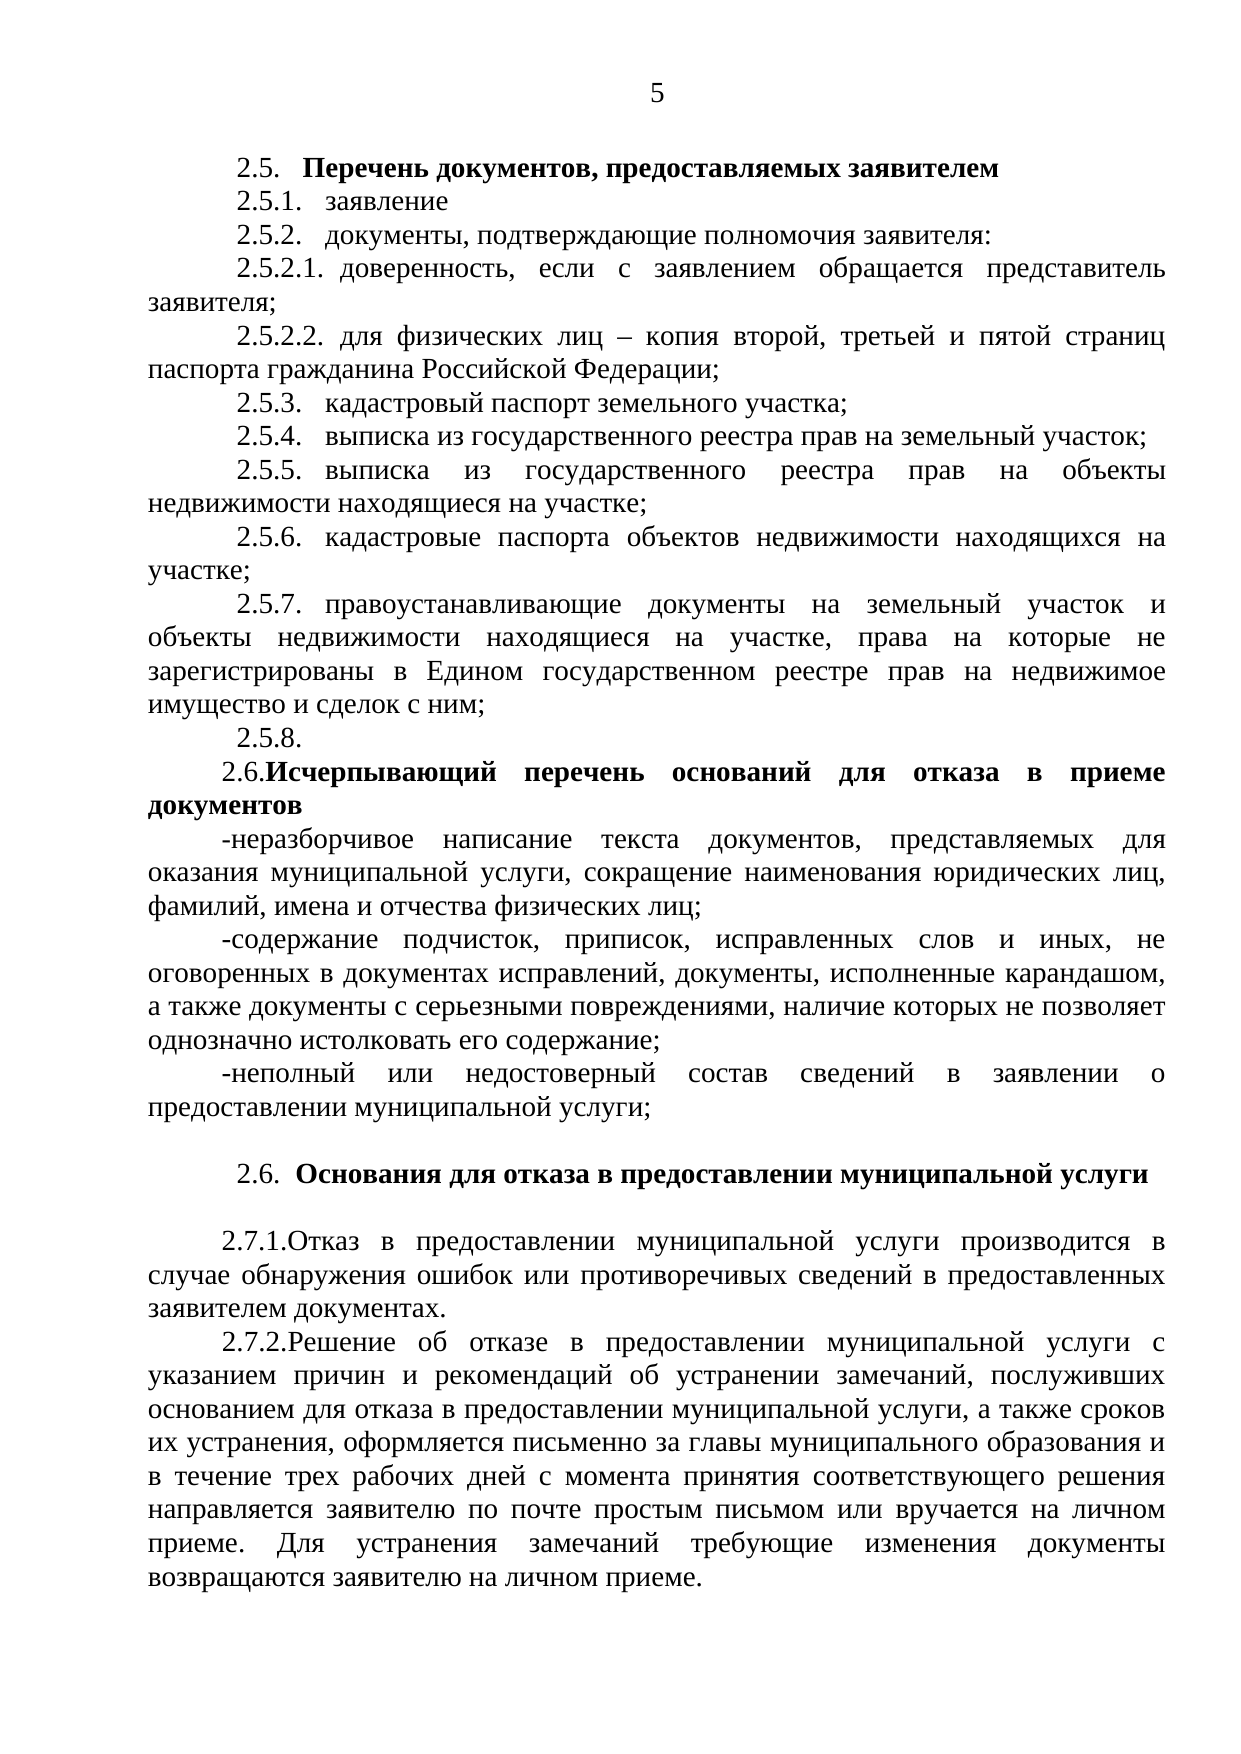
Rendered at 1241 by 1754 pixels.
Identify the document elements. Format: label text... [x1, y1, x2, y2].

list кадастровый паспорт земельного участка; [148, 385, 1167, 418]
list Основания для отказа в предоставлении муниципальной услуги [148, 1156, 1167, 1190]
text 2.6.Исчерпывающий перечень оснований для отказа в приеме документов [148, 754, 1167, 821]
list выписка из государственного реестра прав на объекты недвижимости находящиеся на участке; [148, 452, 1167, 519]
text 2.7.1.Отказ в предоставлении муниципальной услуги производится в случае обнаружения ошибок или противоречивых сведений в предоставленных заявителем документах. [148, 1223, 1167, 1324]
list правоустанавливающие документы на земельный участок и объекты недвижимости находящиеся на участке, права на которые не зарегистрированы в Едином государственном реестре прав на недвижимое имущество и сделок с ним; [148, 586, 1167, 720]
list документы, подтверждающие полномочия заявителя: [148, 217, 1167, 251]
list Перечень документов, предоставляемых заявителем [148, 150, 1167, 183]
text -неполный или недостоверный состав сведений в заявлении о предоставлении муниципальной услуги; [148, 1056, 1167, 1123]
list для физических лиц – копия второй, третьей и пятой страниц паспорта гражданина Российской Федерации; [148, 318, 1167, 385]
list доверенность, если с заявлением обращается представитель заявителя; [148, 251, 1167, 318]
text -содержание подчисток, приписок, исправленных слов и иных, не оговоренных в документах исправлений, документы, исполненные карандашом, а также документы с серьезными повреждениями, наличие которых не позволяет однозначно истолковать его содержание; [148, 921, 1167, 1056]
text 2.7.2.Решение об отказе в предоставлении муниципальной услуги с указанием причин и рекомендаций об устранении замечаний, послуживших основанием для отказа в предоставлении муниципальной услуги, а также сроков их устранения, оформляется письменно за главы муниципального образования и в течение трех рабочих дней с момента принятия соответствующего решения направляется заявителю по почте простым письмом или вручается на личном приеме. Для устранения замечаний требующие изменения документы возвращаются заявителю на личном приеме. [148, 1324, 1167, 1592]
list кадастровые паспорта объектов недвижимости находящихся на участке; [148, 519, 1167, 586]
text -неразборчивое написание текста документов, представляемых для оказания муниципальной услуги, сокращение наименования юридических лиц, фамилий, имена и отчества физических лиц; [148, 821, 1167, 921]
list заявление (приложение 1) [148, 183, 1167, 217]
list выписка из государственного реестра прав на земельный участок; [148, 418, 1167, 452]
